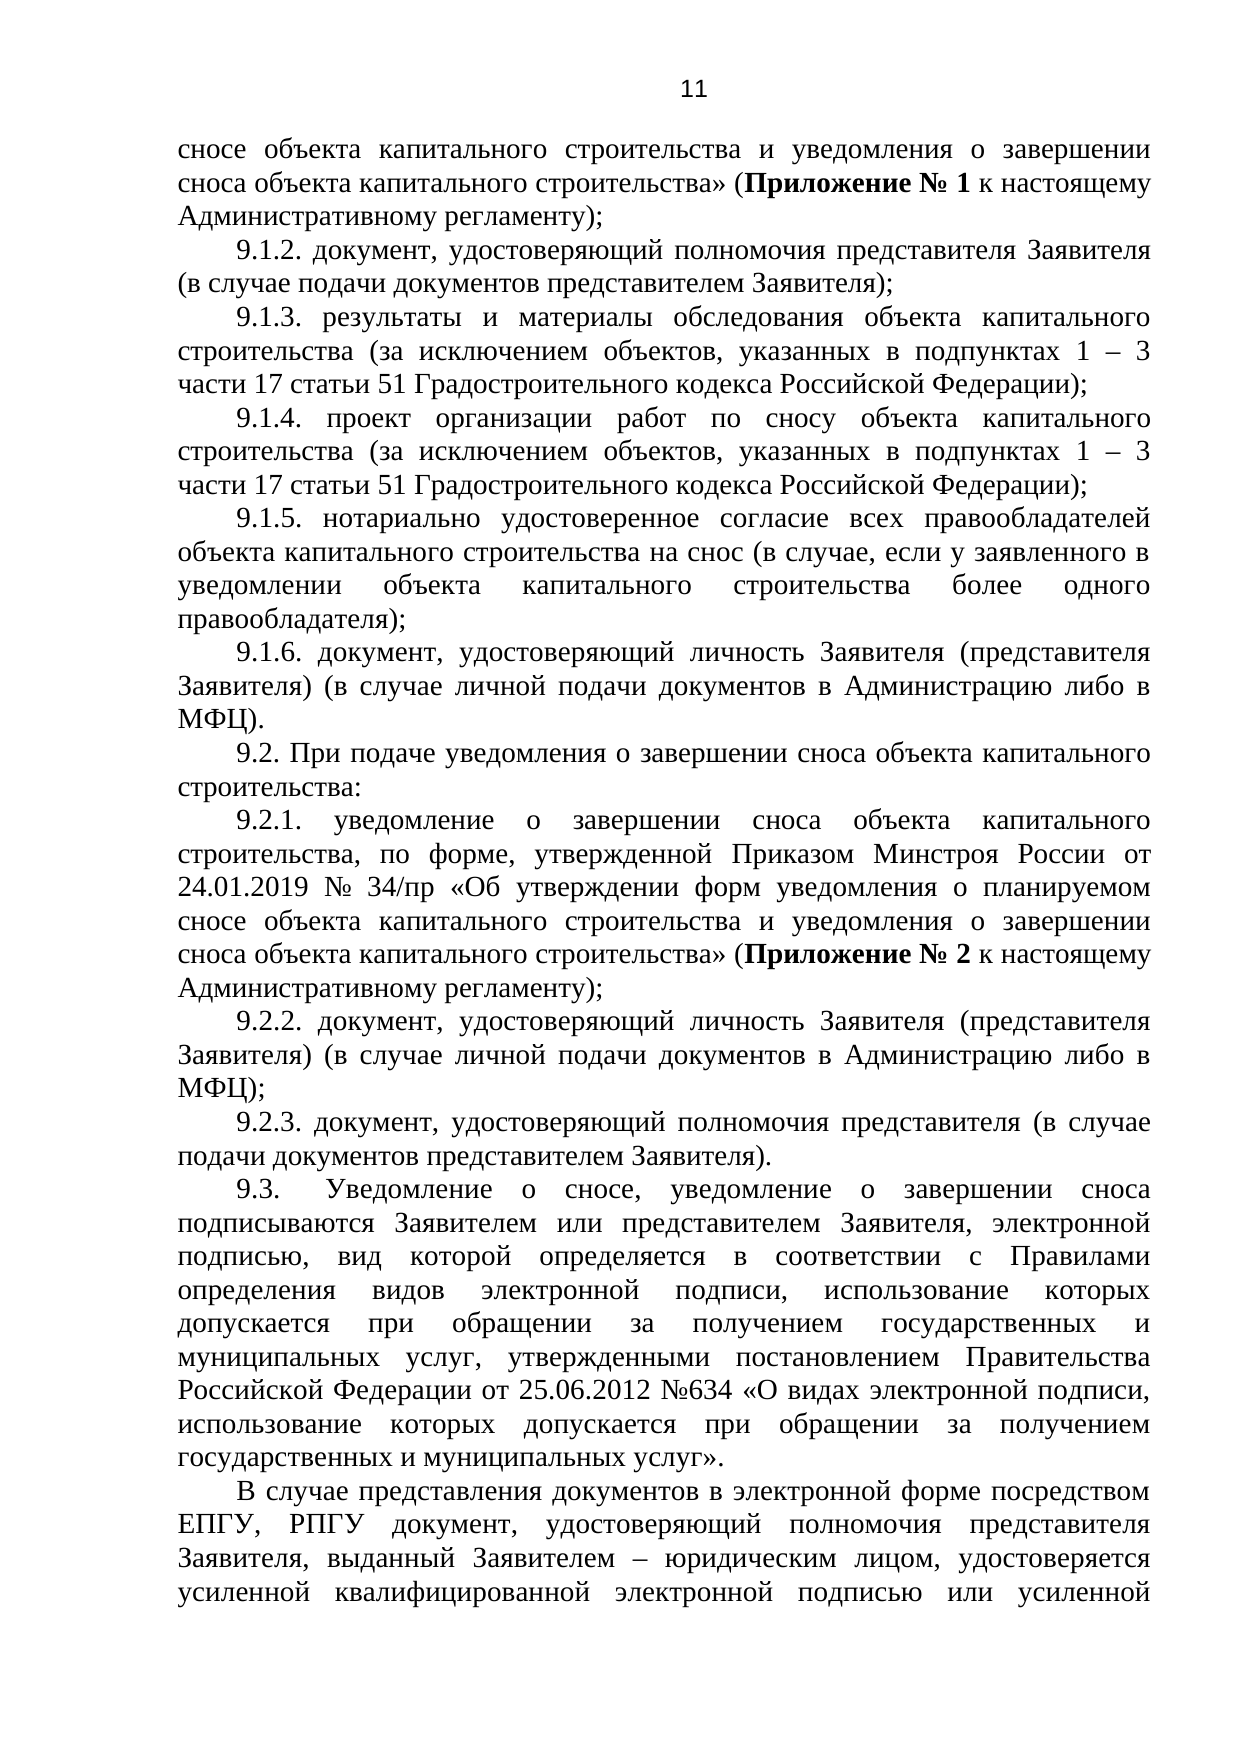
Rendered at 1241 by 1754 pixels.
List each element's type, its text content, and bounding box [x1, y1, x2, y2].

text 9.2.2. документ, удостоверяющий личность Заявителя (представителя Заявителя) (в случае личной подачи документов в Администрацию либо в МФЦ); [177, 1003, 1152, 1104]
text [177, 131, 1152, 232]
text 9.2.1. уведомление о завершении сноса объекта капитального строительства, по форме, утвержденной Приказом Минстроя России от 24.01.2019 № 34/пр «Об утверждении форм уведомления о планируемом сносе объекта капитального строительства и уведомления о завершении сноса объекта капитального строительства» (Приложение № 2 к настоящему Административному регламенту); [177, 802, 1152, 1003]
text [177, 1473, 1152, 1607]
text 9.1.3. результаты и материалы обследования объекта капитального строительства (за исключением объектов, указанных в подпунктах 1 – 3 части 17 статьи 51 Градостроительного кодекса Российской Федерации); [177, 299, 1152, 400]
text 9.3. Уведомление о сносе, уведомление о завершении сноса подписываются Заявителем или представителем Заявителя, электронной подписью, вид которой определяется в соответствии с Правилами определения видов электронной подписи, использование которых допускается при обращении за получением государственных и муниципальных услуг, утвержденными постановлением Правительства Российской Федерации от 25.06.2012 №634 «О видах электронной подписи, использование которых допускается при обращении за получением государственных и муниципальных услуг». [177, 1171, 1152, 1473]
text 9.1.5. нотариально удостоверенное согласие всех правообладателей объекта капитального строительства на снос (в случае, если у заявленного в уведомлении объекта капитального строительства более одного правообладателя); [177, 500, 1152, 634]
text 9.2. При подаче уведомления о завершении сноса объекта капитального строительства: [177, 735, 1152, 802]
text 9.1.2. документ, удостоверяющий полномочия представителя Заявителя (в случае подачи документов представителем Заявителя); [177, 232, 1152, 299]
text 9.1.4. проект организации работ по сносу объекта капитального строительства (за исключением объектов, указанных в подпунктах 1 – 3 части 17 статьи 51 Градостроительного кодекса Российской Федерации); [177, 400, 1152, 500]
text 9.1.6. документ, удостоверяющий личность Заявителя (представителя Заявителя) (в случае личной подачи документов в Администрацию либо в МФЦ). [177, 634, 1152, 735]
text 9.2.3. документ, удостоверяющий полномочия представителя (в случае подачи документов представителем Заявителя). [177, 1104, 1152, 1171]
